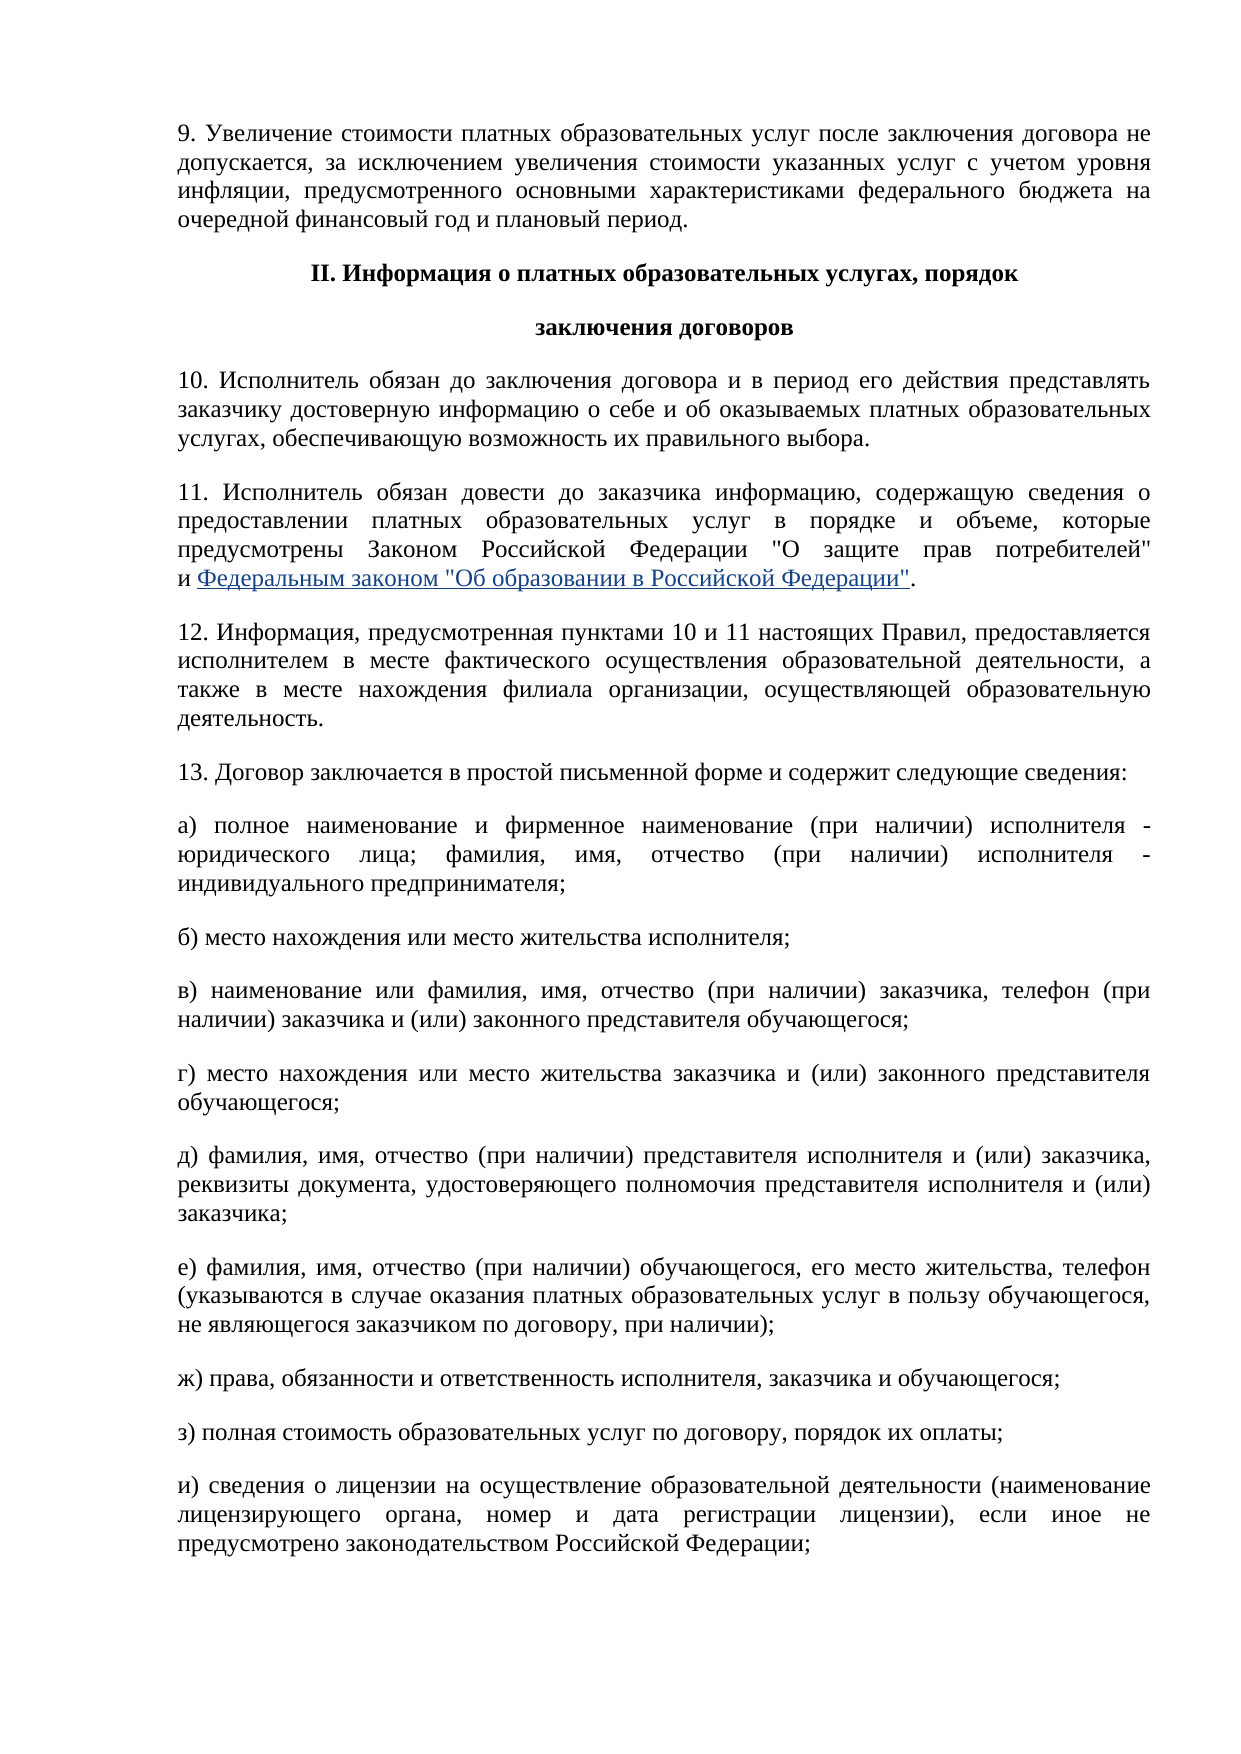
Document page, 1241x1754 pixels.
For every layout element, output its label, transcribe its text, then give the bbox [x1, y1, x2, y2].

text и) сведения о лицензии на осуществление образовательной деятельности (наименование лицензирующего органа, номер и дата регистрации лицензии), если иное не предусмотрено законодательством Российской Федерации; [177, 1471, 1152, 1557]
text ж) права, обязанности и ответственность исполнителя, заказчика и обучающегося; [177, 1363, 1152, 1392]
text 11. Исполнитель обязан довести до заказчика информацию, содержащую сведения о предоставлении платных образовательных услуг в порядке и объеме, которые предусмотрены Законом Российской Федерации "О защите прав потребителей" и Федеральным законом "Об образовании в Российской Федерации". [177, 477, 1152, 592]
text II. Информация о платных образовательных услугах, порядок [177, 258, 1152, 287]
text б) место нахождения или место жительства исполнителя; [177, 922, 1152, 951]
text е) фамилия, имя, отчество (при наличии) обучающегося, его место жительства, телефон (указываются в случае оказания платных образовательных услуг в пользу обучающегося, не являющегося заказчиком по договору, при наличии); [177, 1252, 1152, 1338]
text 9. Увеличение стоимости платных образовательных услуг после заключения договора не допускается, за исключением увеличения стоимости указанных услуг с учетом уровня инфляции, предусмотренного основными характеристиками федерального бюджета на очередной финансовый год и плановый период. [177, 118, 1152, 233]
text д) фамилия, имя, отчество (при наличии) представителя исполнителя и (или) заказчика, реквизиты документа, удостоверяющего полномочия представителя исполнителя и (или) заказчика; [177, 1141, 1152, 1227]
text г) место нахождения или место жительства заказчика и (или) законного представителя обучающегося; [177, 1058, 1152, 1116]
text 10. Исполнитель обязан до заключения договора и в период его действия представлять заказчику достоверную информацию о себе и об оказываемых платных образовательных услугах, обеспечивающую возможность их правильного выбора. [177, 366, 1152, 452]
text в) наименование или фамилия, имя, отчество (при наличии) заказчика, телефон (при наличии) заказчика и (или) законного представителя обучающегося; [177, 976, 1152, 1033]
text 13. Договор заключается в простой письменной форме и содержит следующие сведения: [177, 757, 1152, 786]
text з) полная стоимость образовательных услуг по договору, порядок их оплаты; [177, 1417, 1152, 1446]
text 12. Информация, предусмотренная пунктами 10 и 11 настоящих Правил, предоставляется исполнителем в месте фактического осуществления образовательной деятельности, а также в месте нахождения филиала организации, осуществляющей образовательную деятельность. [177, 617, 1152, 732]
text заключения договоров [177, 312, 1152, 341]
text а) полное наименование и фирменное наименование (при наличии) исполнителя - юридического лица; фамилия, имя, отчество (при наличии) исполнителя - индивидуального предпринимателя; [177, 811, 1152, 897]
